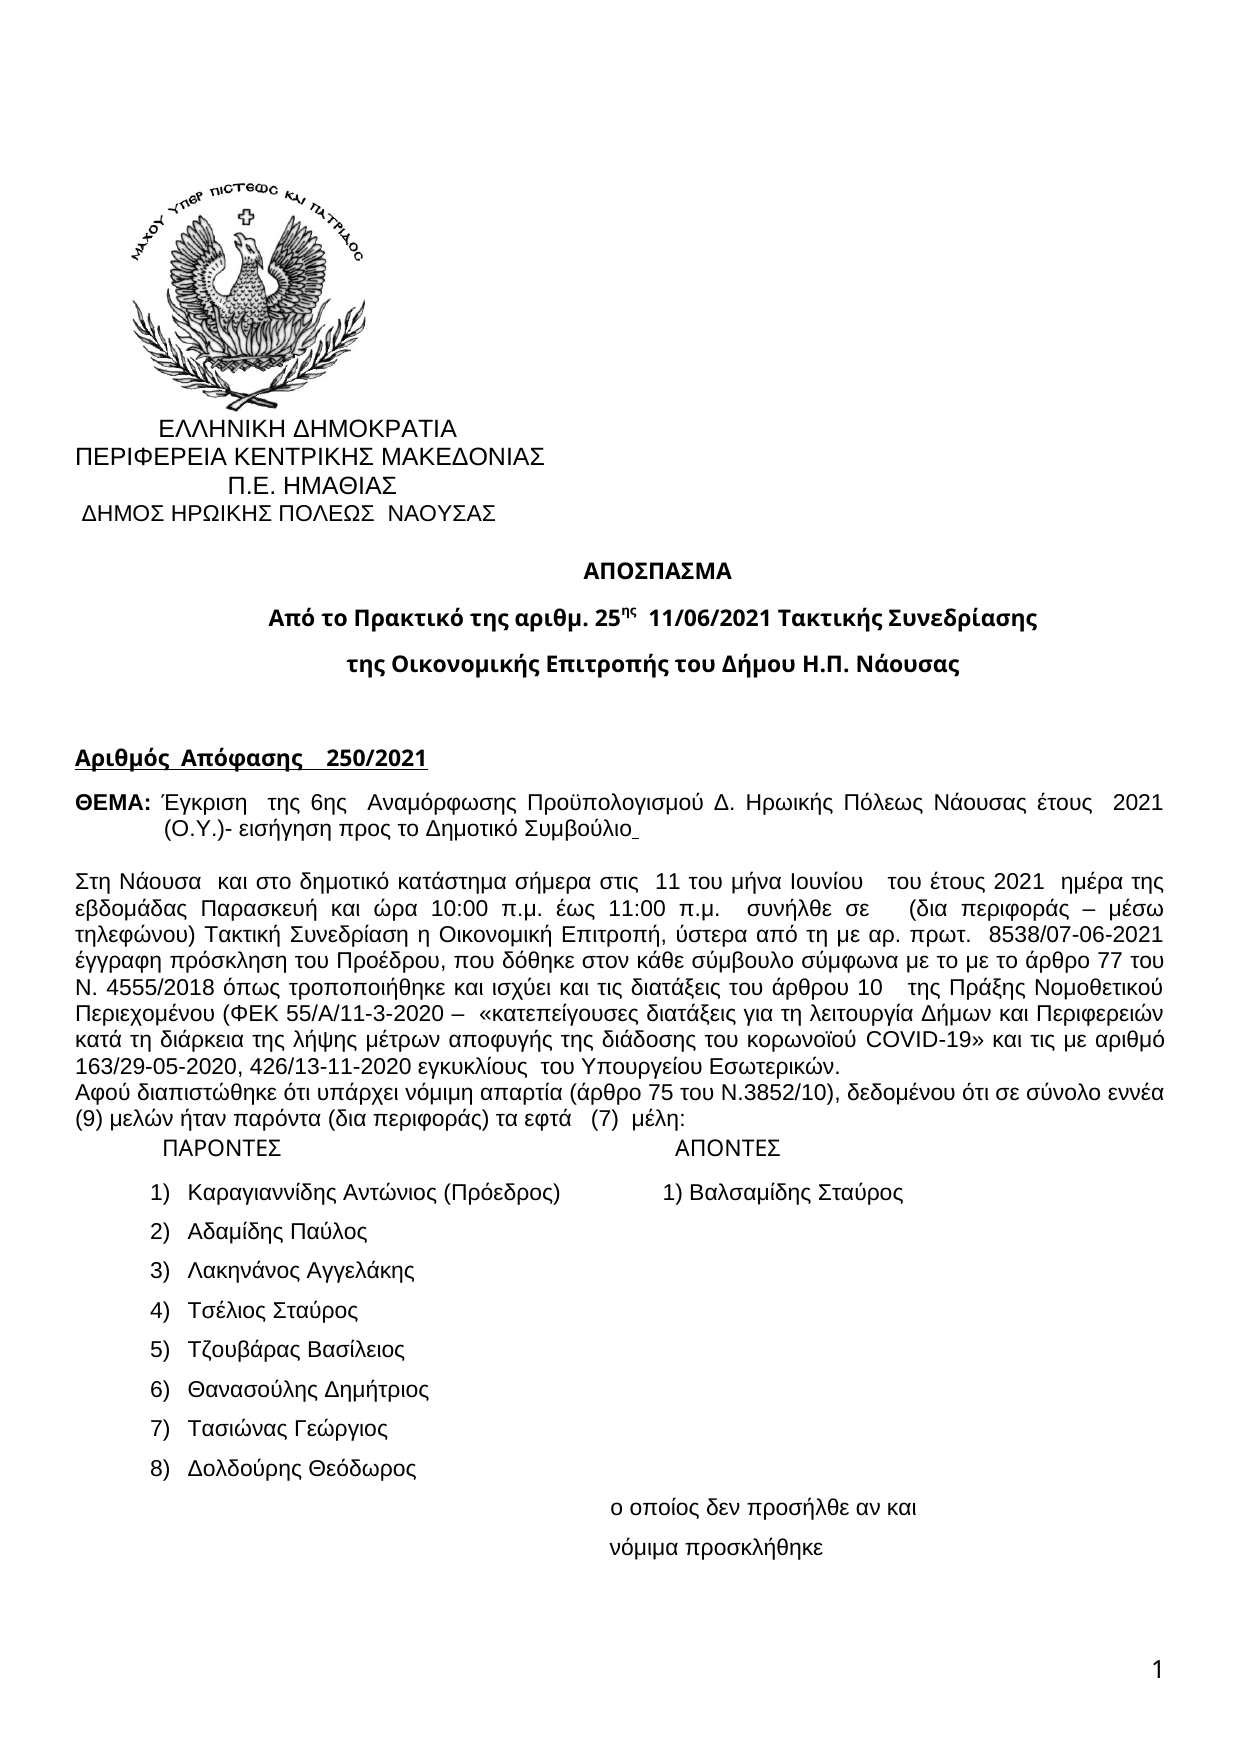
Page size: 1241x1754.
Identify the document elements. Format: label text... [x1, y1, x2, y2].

text ΠΕΡΙΦΕΡΕΙΑ ΚΕΝΤΡΙΚΗΣ ΜΑΚΕΔΟΝΙΑΣ [75, 442, 1165, 471]
text Στη Νάουσα και στο δημοτικό κατάστημα σήμερα στις 11 του μήνα Ιουνίου του έτους 2021 ημέρα της εβδομάδας Παρασκευή και ώρα 10:00 π.μ. έως 11:00 π.μ. συνήλθε σε (δια περιφοράς – μέσω τηλεφώνου) Τακτική Συνεδρίαση η Οικονομική Επιτροπή, ύστερα από τη με αρ. πρωτ. 8538/07-06-2021 έγγραφη πρόσκληση του Προέδρου, που δόθηκε στον κάθε σύμβουλο σύμφωνα με το με το άρθρο 77 του Ν. 4555/2018 όπως τροποποιήθηκε και ισχύει και τις διατάξεις του άρθρου 10 της Πράξης Νομοθετικού Περιεχομένου (ΦΕΚ 55/Α/11-3-2020 – «κατεπείγουσες διατάξεις για τη λειτουργία Δήμων και Περιφερειών κατά τη διάρκεια της λήψης μέτρων αποφυγής της διάδοσης του κορωνοϊού COVID-19» και τις με αριθμό 163/29-05-2020, 426/13-11-2020 εγκυκλίους του Υπουργείου Εσωτερικών. [75, 868, 1165, 1079]
list Τσέλιος Σταύρος [150, 1297, 1161, 1323]
list Καραγιαννίδης Αντώνιος (Πρόεδρος) 1) Βαλσαμίδης Σταύρος [150, 1178, 1161, 1205]
text Π.Ε. ΗΜΑΘΙΑΣ [75, 471, 1165, 500]
list Δολδούρης Θεόδωρος [150, 1455, 1161, 1481]
text Αφού διαπιστώθηκε ότι υπάρχει νόμιμη απαρτία (άρθρο 75 του Ν.3852/10), δεδομένου ότι σε σύνολο εννέα (9) μελών ήταν παρόντα (δια περιφοράς) τα εφτά (7) μέλη: [75, 1079, 1165, 1132]
text ΘΕΜΑ: Έγκριση της 6ης Αναμόρφωσης Προϋπολογισμού Δ. Ηρωικής Πόλεως Νάουσας έτους 2021 (Ο.Υ.)- εισήγηση προς το Δημοτικό Συμβούλιο [75, 789, 1165, 842]
text Από το Πρακτικό της αριθμ. 25ης 11/06/2021 Τακτικής Συνεδρίασης [193, 602, 1112, 633]
list Λακηνάνος Αγγελάκης [150, 1257, 1161, 1284]
text ο οποίος δεν προσήλθε αν και [75, 1494, 1162, 1521]
text Αριθμός Απόφασης 250/2021 [75, 742, 1240, 773]
list Τασιώνας Γεώργιος [150, 1415, 1161, 1442]
subtitle ΔΗΜΟΣ ΗΡΩΙΚΗΣ ΠΟΛΕΩΣ ΝΑΟΥΣΑΣ [75, 500, 1165, 526]
subtitle ΑΠΟΣΠΑΣΜΑ [75, 555, 1165, 586]
list Τζουβάρας Βασίλειος [150, 1336, 1161, 1363]
text ΕΛΛΗΝΙΚΗ ΔΗΜΟΚΡΑΤΙΑ [75, 414, 1165, 442]
text της Οικονομικής Επιτροπής του Δήμου Η.Π. Νάουσας [193, 648, 1112, 680]
text ΠΑΡΟΝΤΕΣ ΑΠΟΝΤΕΣ [75, 1132, 1161, 1163]
list Αδαμίδης Παύλος [150, 1218, 1161, 1244]
text νόμιμα προσκλήθηκε [75, 1534, 1162, 1560]
picture [75, 183, 413, 414]
list Θανασούλης Δημήτριος [150, 1376, 1161, 1402]
